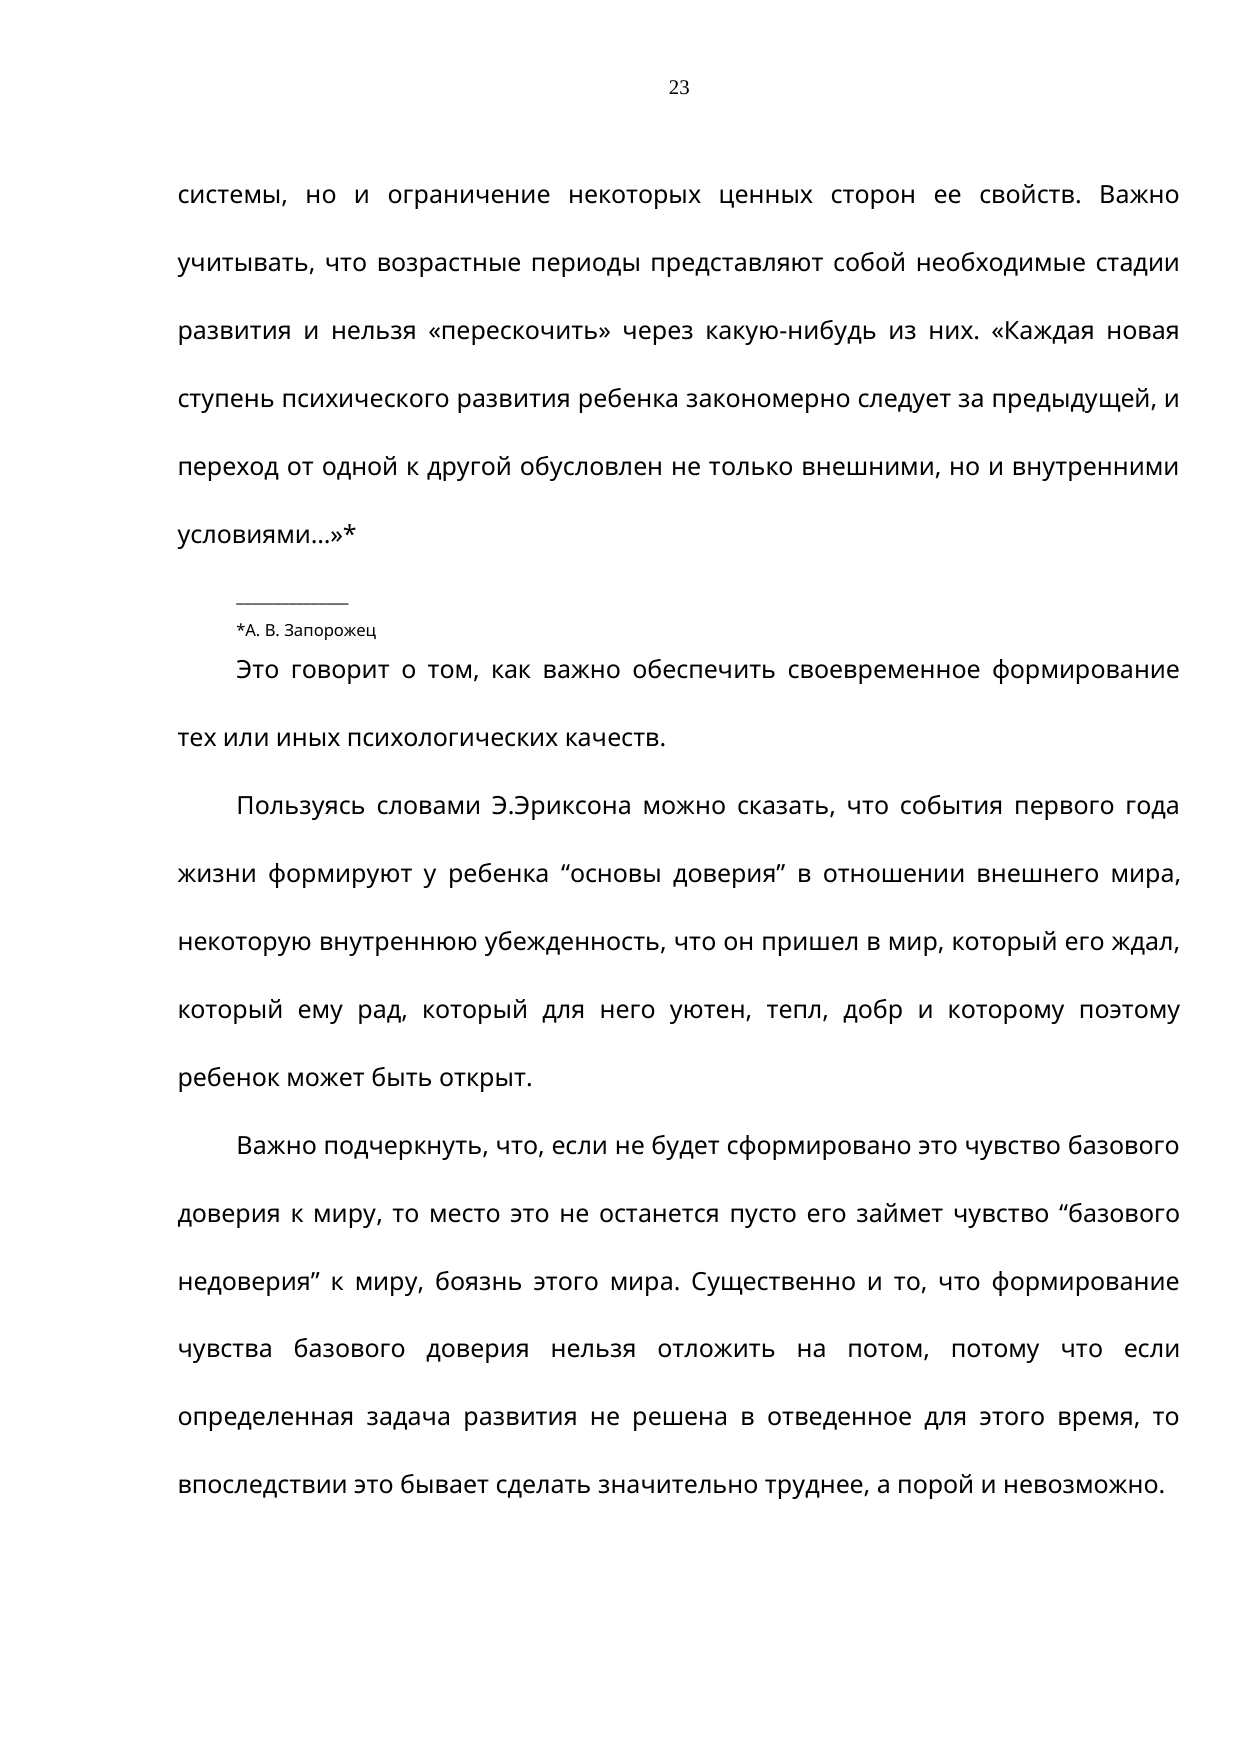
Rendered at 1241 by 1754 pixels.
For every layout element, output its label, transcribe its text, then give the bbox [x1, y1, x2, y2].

text Важно подчеркнуть, что, если не будет сформировано это чувство базового доверия к миру, то место это не останется пусто его займет чувство “базового недоверия” к миру, боязнь этого мира. Существенно и то, что формирование чувства базового доверия нельзя отложить на потом, потому что если определенная задача развития не решена в отведенное для этого время, то впоследствии это бывает сделать значительно труднее, а порой и невозможно. [177, 1128, 1181, 1501]
text Пользуясь словами Э.Эриксона можно сказать, что события первого года жизни формируют у ребенка “основы доверия” в отношении внешнего мира, некоторую внутреннюю убежденность, что он пришел в мир, который его ждал, который ему рад, который для него уютен, тепл, добр и которому поэтому ребенок может быть открыт. [177, 788, 1181, 1094]
text Это говорит о том, как важно обеспечить своевременное формирование тех или иных психологических качеств. [177, 652, 1181, 754]
text *А. В. Запорожец [177, 618, 1181, 641]
text _______________ [177, 585, 1181, 607]
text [177, 177, 1181, 551]
